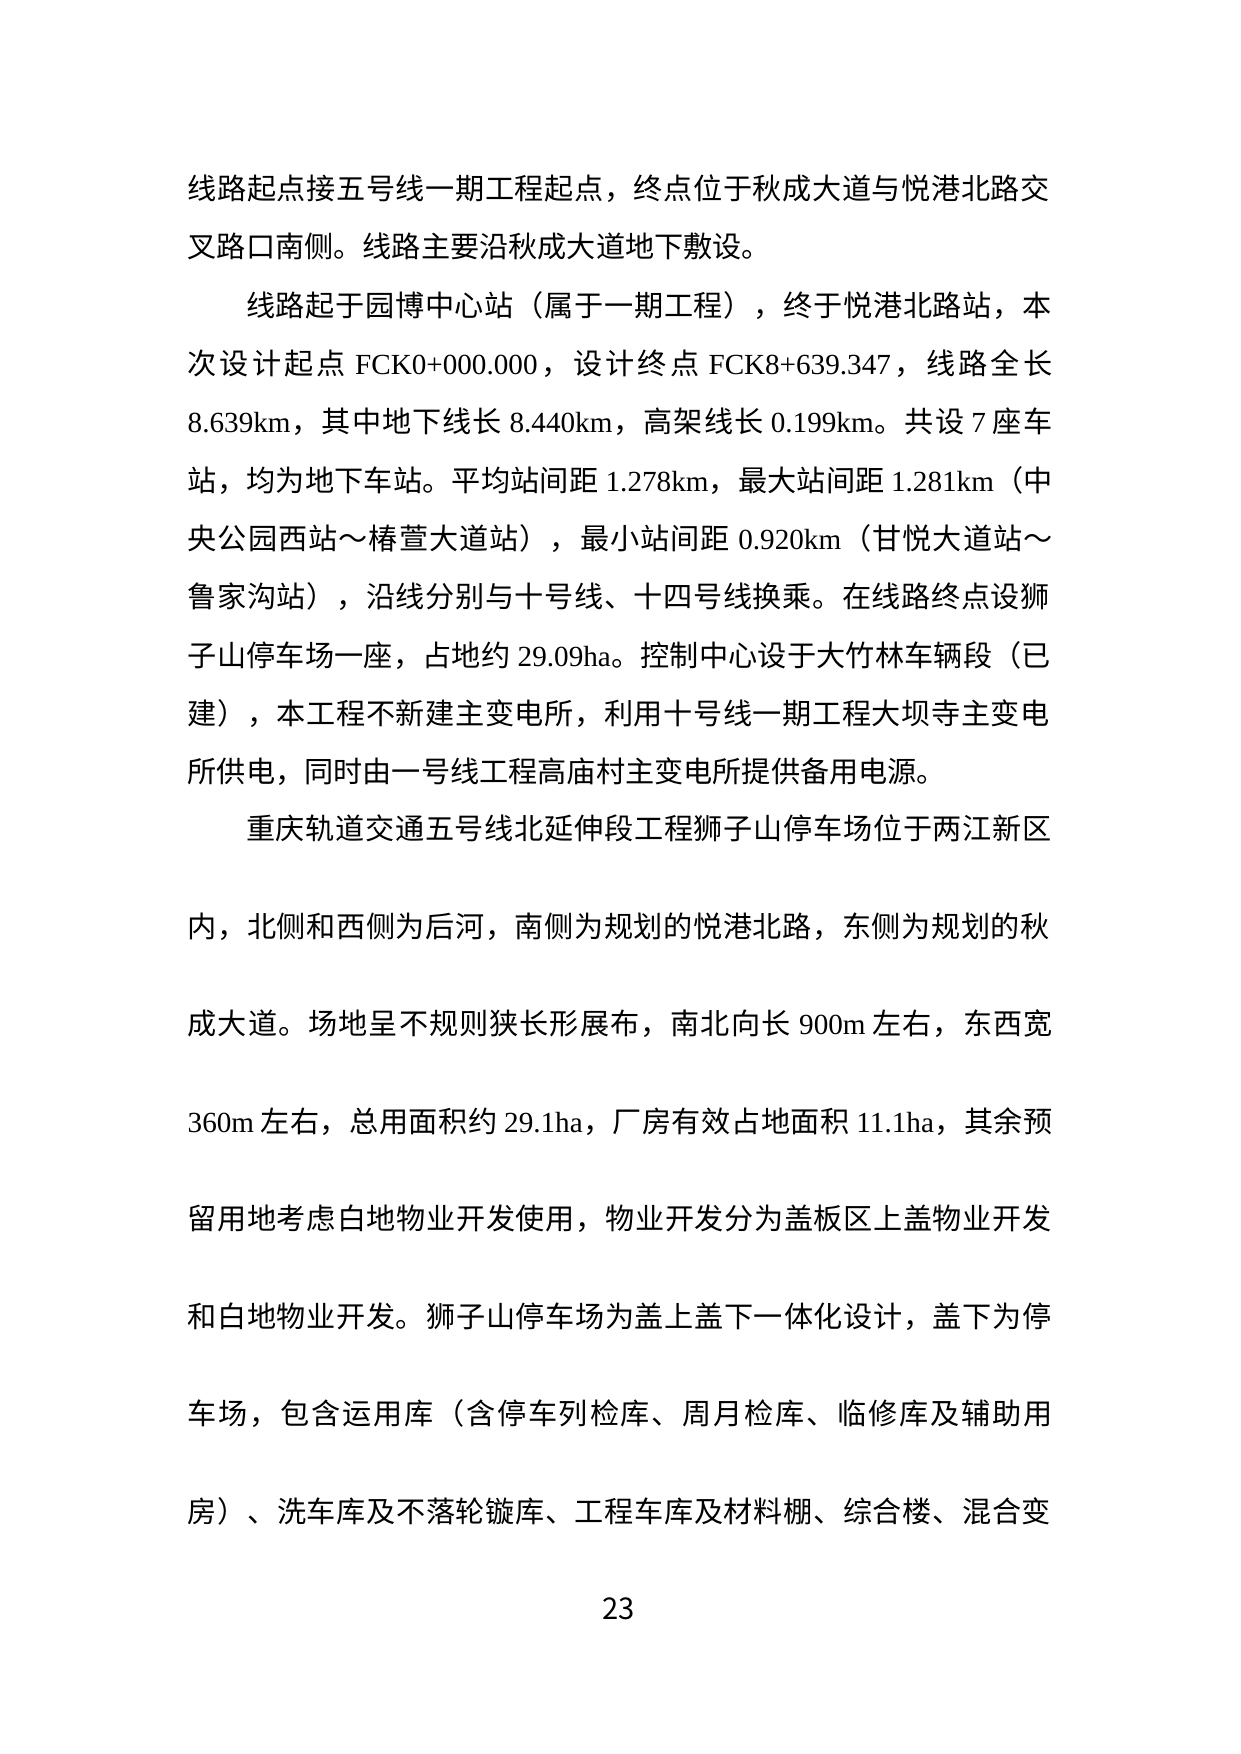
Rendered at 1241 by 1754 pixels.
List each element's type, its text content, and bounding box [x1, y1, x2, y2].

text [187, 794, 1053, 1542]
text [187, 153, 1053, 269]
text 线路起于园博中心站（属于一期工程），终于悦港北路站，本次设计起点FCK0+000.000，设计终点FCK8+639.347，线路全长8.639km，其中地下线长8.440km，高架线长0.199km。共设7座车站，均为地下车站。平均站间距1.278km，最大站间距1.281km（中央公园西站～椿萱大道站），最小站间距0.920km（甘悦大道站～鲁家沟站），沿线分别与十号线、十四号线换乘。在线路终点设狮子山停车场一座，占地约29.09ha。控制中心设于大竹林车辆段（已建），本工程不新建主变电所，利用十号线一期工程大坝寺主变电所供电，同时由一号线工程高庙村主变电所提供备用电源。 [187, 269, 1053, 794]
